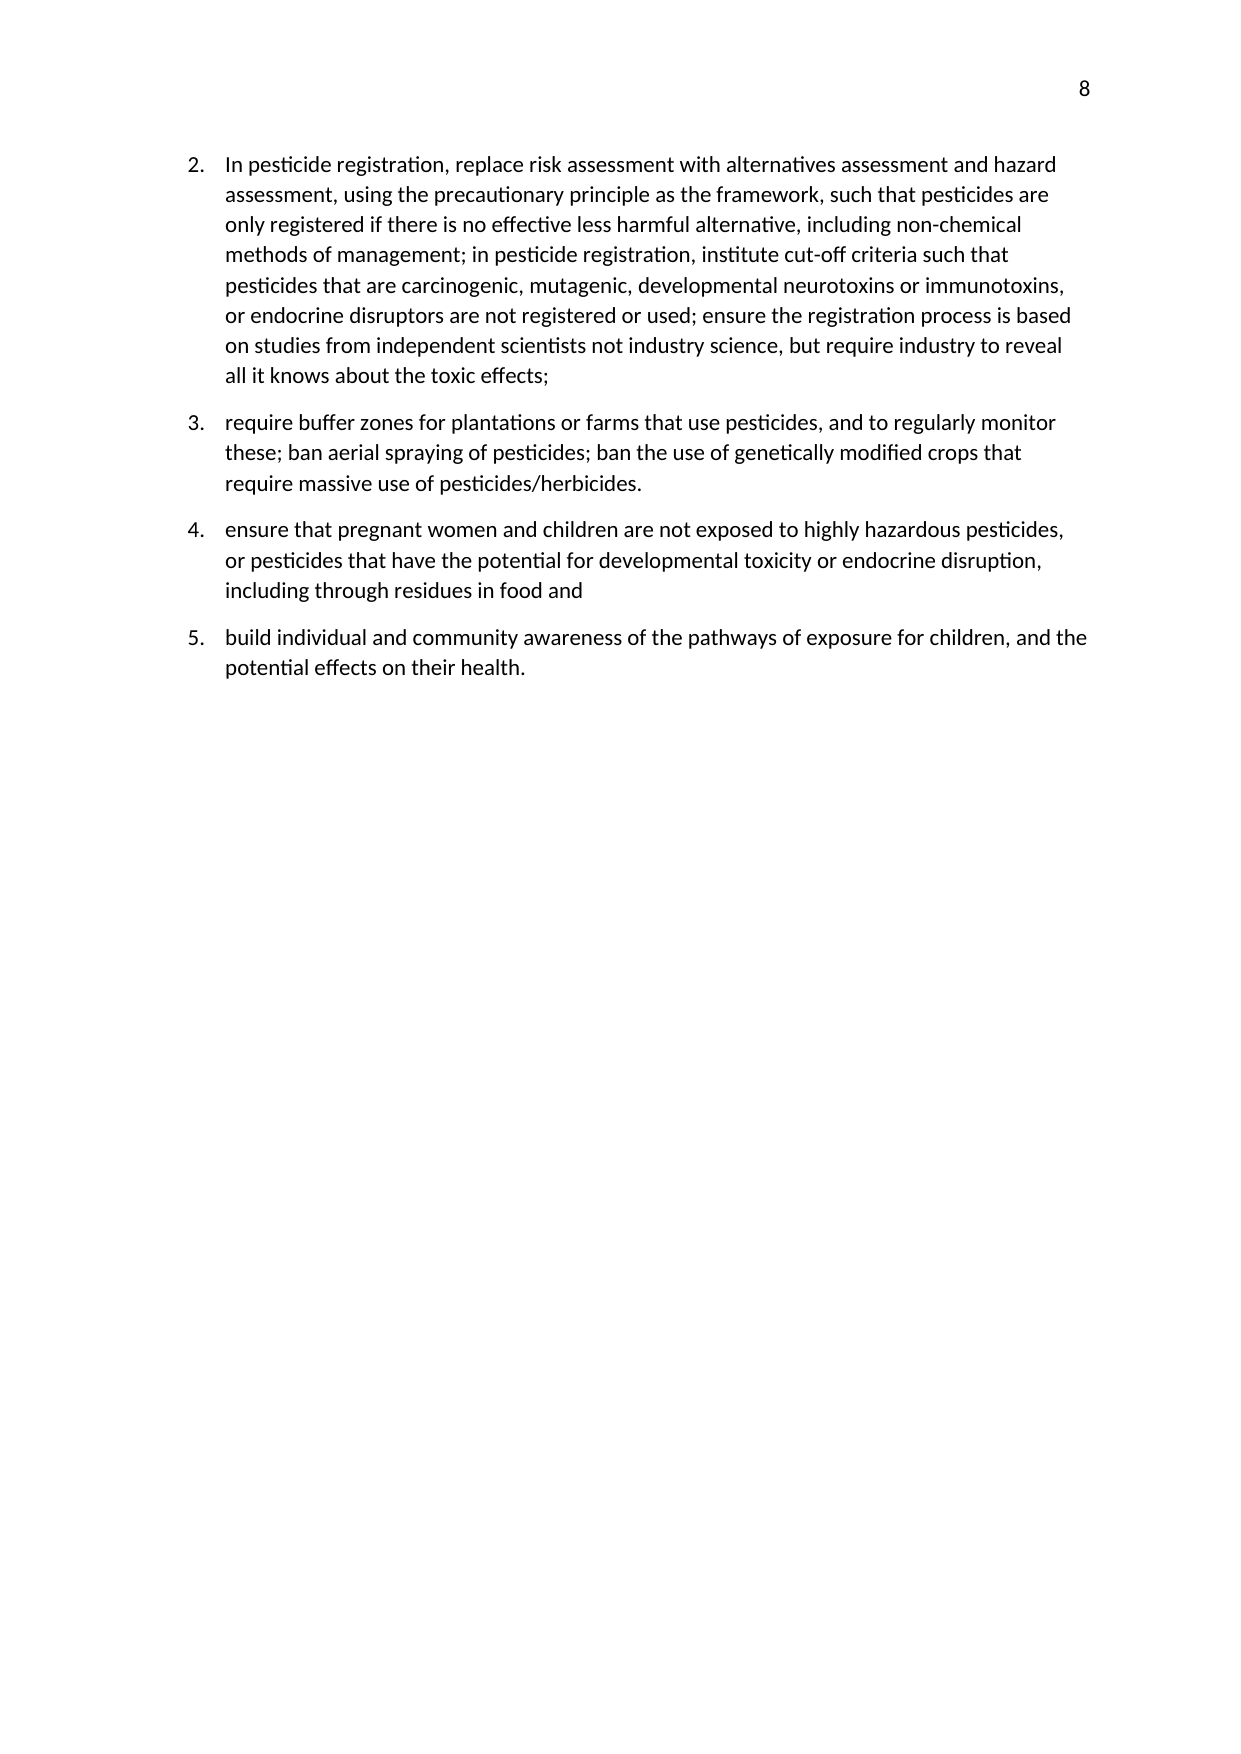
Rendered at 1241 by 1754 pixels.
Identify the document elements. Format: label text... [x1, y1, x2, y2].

list require buffer zones for plantations or farms that use pesticides, and to regularly monitor these; ban aerial spraying of pesticides; ban the use of genetically modified crops that require massive use of pesticides/herbicides. [187, 408, 1090, 497]
list ensure that pregnant women and children are not exposed to highly hazardous pesticides, or pesticides that have the potential for developmental toxicity or endocrine disruption, including through residues in food and [187, 516, 1090, 604]
list In pesticide registration, replace risk assessment with alternatives assessment and hazard assessment, using the precautionary principle as the framework, such that pesticides are only registered if there is no effective less harmful alternative, including non-chemical methods of management; in pesticide registration, institute cut-off criteria such that pesticides that are carcinogenic, mutagenic, developmental neurotoxins or immunotoxins, or endocrine disruptors are not registered or used; ensure the registration process is based on studies from independent scientists not industry science, but require industry to reveal all it knows about the toxic effects; [187, 150, 1090, 389]
list build individual and community awareness of the pathways of exposure for children, and the potential effects on their health. [187, 623, 1090, 681]
